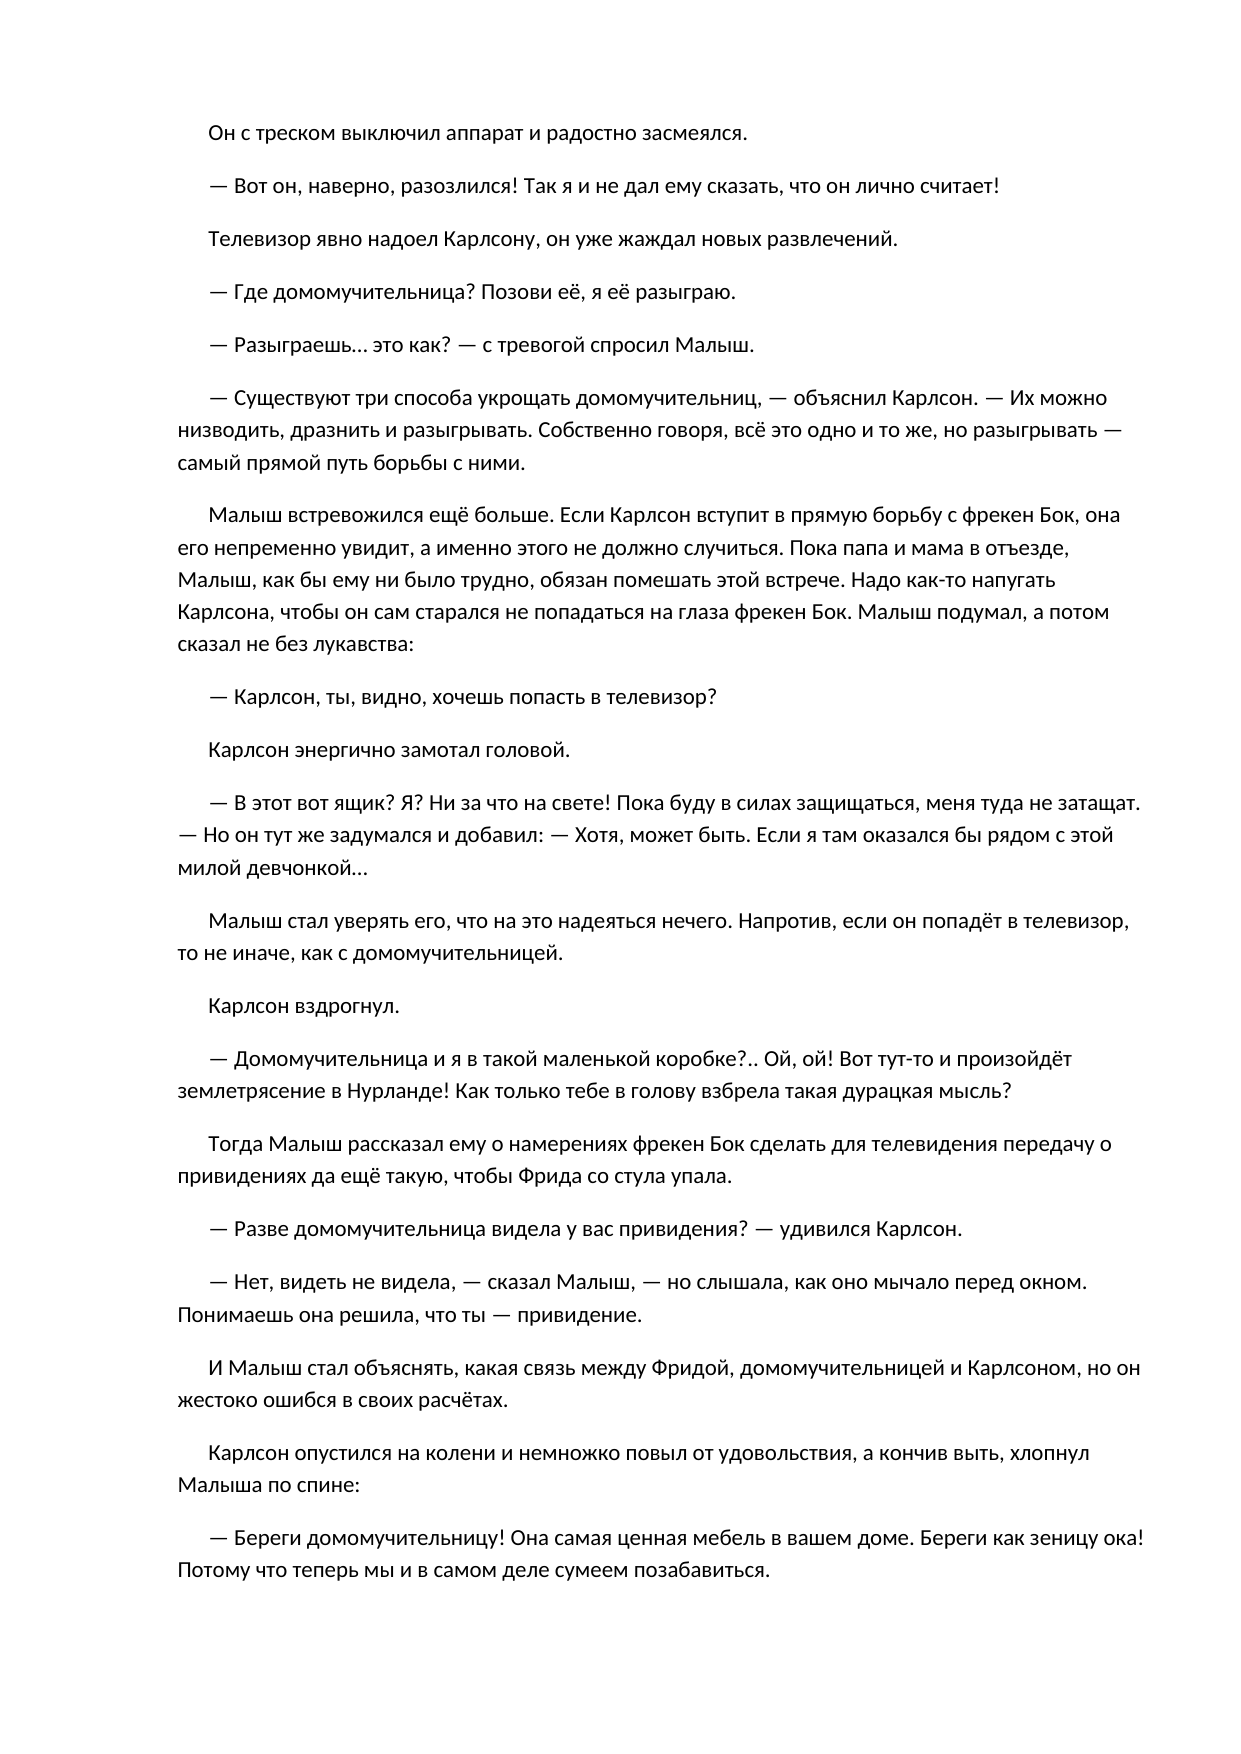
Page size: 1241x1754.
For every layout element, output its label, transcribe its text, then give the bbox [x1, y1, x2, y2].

text Малыш встревожился ещё больше. Если Карлсон вступит в прямую борьбу с фрекен Бок, она его непременно увидит, а именно этого не должно случиться. Пока папа и мама в отъезде, Малыш, как бы ему ни было трудно, обязан помешать этой встрече. Надо как-то напугать Карлсона, чтобы он сам старался не попадаться на глаза фрекен Бок. Малыш подумал, а потом сказал не без лукавства: [177, 501, 1152, 657]
text — Береги домомучительницу! Она самая ценная мебель в вашем доме. Береги как зеницу ока! Потому что теперь мы и в самом деле сумеем позабавиться. [177, 1523, 1152, 1583]
text — Карлсон, ты, видно, хочешь попасть в телевизор? [177, 682, 1152, 710]
text Он с треском выключил аппарат и радостно засмеялся. [177, 118, 1152, 146]
text — Домомучительница и я в такой маленькой коробке?.. Ой, ой! Вот тут-то и произойдёт землетрясение в Нурланде! Как только тебе в голову взбрела такая дурацкая мысль? [177, 1044, 1152, 1104]
text — Разве домомучительница видела у вас привидения? — удивился Карлсон. [177, 1214, 1152, 1242]
text — Нет, видеть не видела, — сказал Малыш, — но слышала, как оно мычало перед окном. Понимаешь она решила, что ты — привидение. [177, 1267, 1152, 1328]
text — Разыграешь… это как? — с тревогой спросил Малыш. [177, 330, 1152, 358]
text И Малыш стал объяснять, какая связь между Фридой, домомучительницей и Карлсоном, но он жестоко ошибся в своих расчётах. [177, 1353, 1152, 1413]
text — Вот он, наверно, разозлился! Так я и не дал ему сказать, что он лично считает! [177, 171, 1152, 199]
text Малыш стал уверять его, что на это надеяться нечего. Напротив, если он попадёт в телевизор, то не иначе, как с домомучительницей. [177, 906, 1152, 966]
text Карлсон опустился на колени и немножко повыл от удовольствия, а кончив выть, хлопнул Малыша по спине: [177, 1438, 1152, 1498]
text Тогда Малыш рассказал ему о намерениях фрекен Бок сделать для телевидения передачу о привидениях да ещё такую, чтобы Фрида со стула упала. [177, 1129, 1152, 1189]
text Карлсон энергично замотал головой. [177, 735, 1152, 763]
text Карлсон вздрогнул. [177, 991, 1152, 1019]
text — Где домомучительница? Позови её, я её разыграю. [177, 277, 1152, 305]
text — В этот вот ящик? Я? Ни за что на свете! Пока буду в силах защищаться, меня туда не затащат. — Но он тут же задумался и добавил: — Хотя, может быть. Если я там оказался бы рядом с этой милой девчонкой… [177, 788, 1152, 881]
text Телевизор явно надоел Карлсону, он уже жаждал новых развлечений. [177, 224, 1152, 252]
text — Существуют три способа укрощать домомучительниц, — объяснил Карлсон. — Их можно низводить, дразнить и разыгрывать. Собственно говоря, всё это одно и то же, но разыгрывать — самый прямой путь борьбы с ними. [177, 383, 1152, 476]
